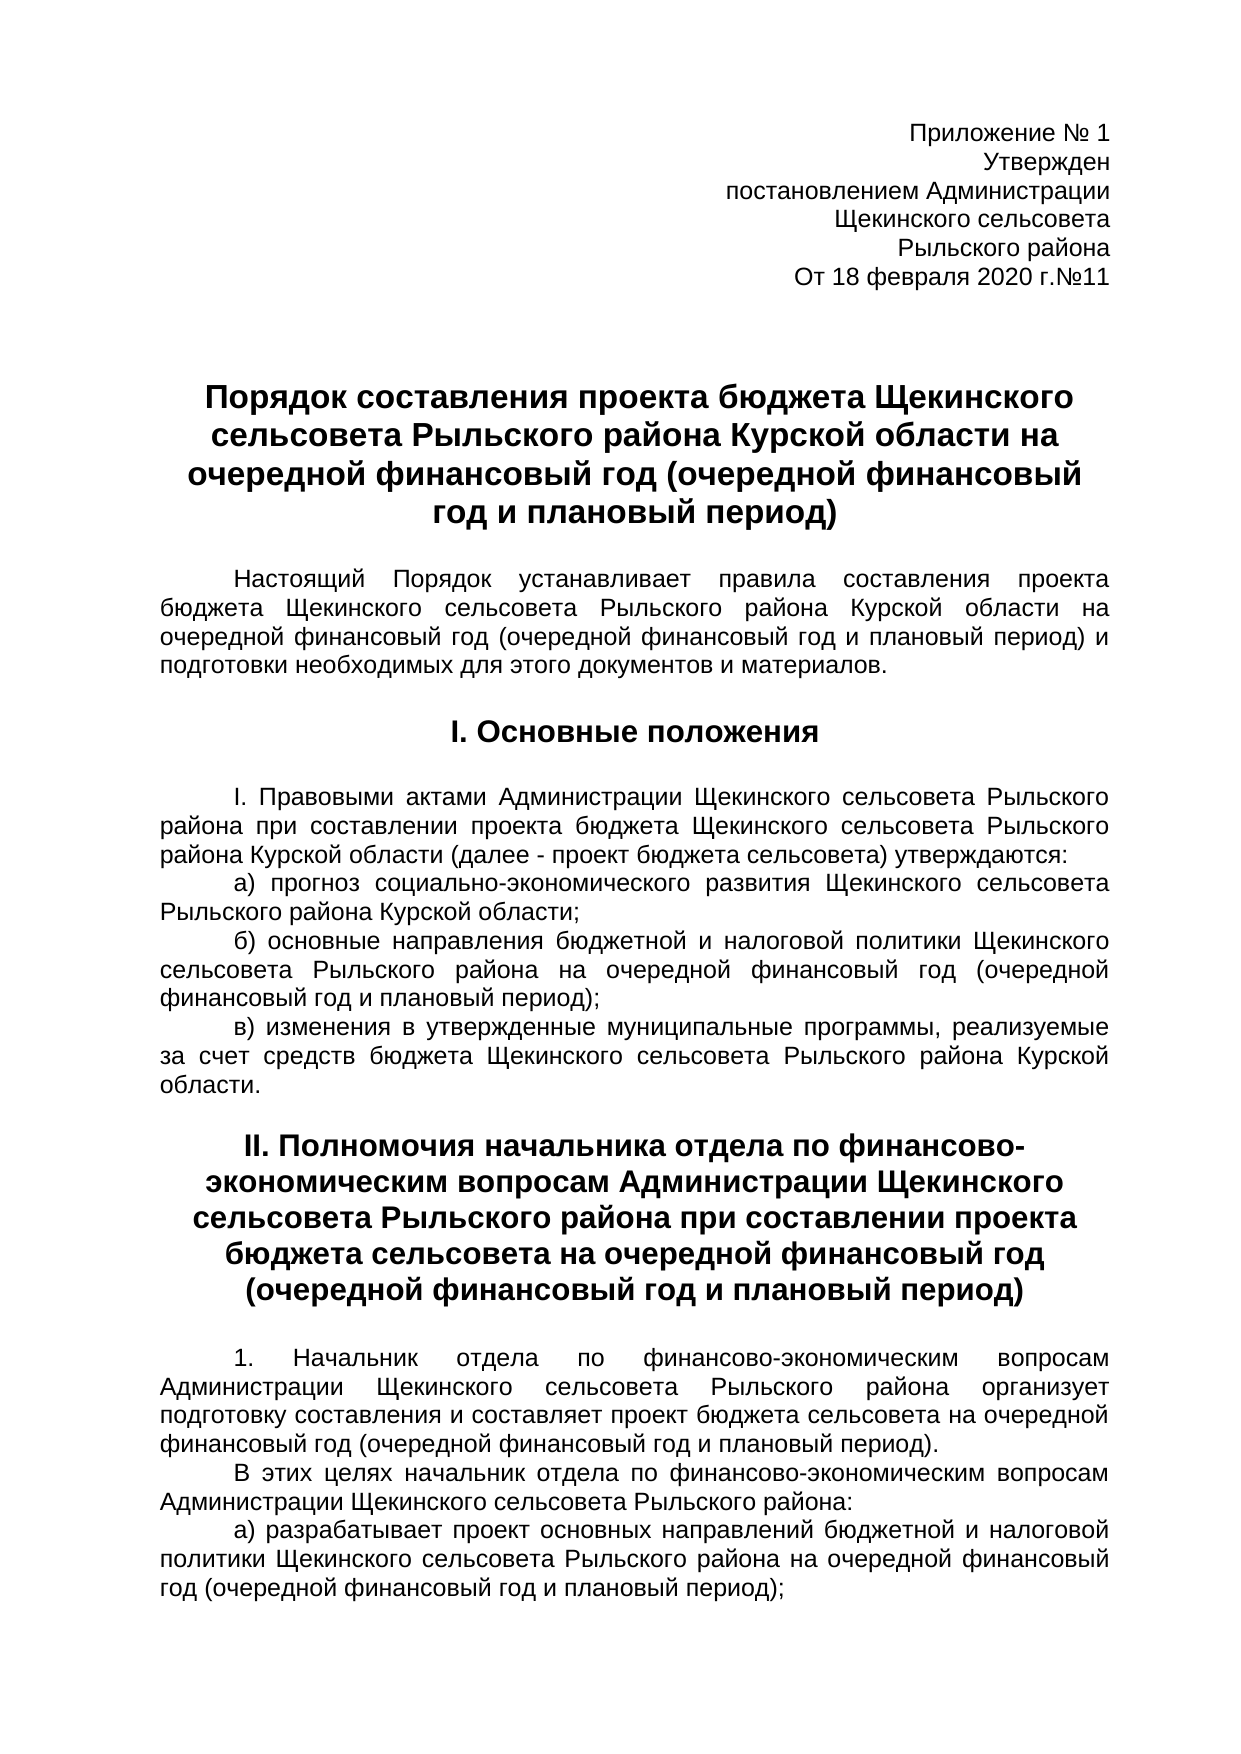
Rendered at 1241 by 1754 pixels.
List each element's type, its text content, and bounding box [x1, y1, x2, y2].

text I. Правовыми актами Администрации Щекинского сельсовета Рыльского района при составлении проекта бюджета Щекинского сельсовета Рыльского района Курской области (далее - проект бюджета сельсовета) утверждаются: [159, 782, 1110, 868]
text От 18 февраля .№11 [159, 262, 1110, 291]
text Рыльского района [159, 233, 1110, 262]
text а) прогноз социально-экономического развития Щекинского сельсовета Рыльского района Курской области; [159, 868, 1110, 926]
text 1. Начальник отдела по финансово-экономическим вопросам Администрации Щекинского сельсовета Рыльского района организует подготовку составления и составляет проект бюджета сельсовета на очередной финансовый год (очередной финансовый год и плановый период). [159, 1343, 1110, 1458]
text в) изменения в утвержденные муниципальные программы, реализуемые за счет средств бюджета Щекинского сельсовета Рыльского района Курской области. [159, 1012, 1110, 1098]
text постановлением Администрации [159, 176, 1110, 204]
text I. Основные положения [159, 713, 1110, 749]
text Порядок составления проекта бюджета Щекинского сельсовета Рыльского района Курской области на очередной финансовый год (очередной финансовый год и плановый период) [159, 377, 1110, 531]
text II. Полномочия начальника отдела по финансово-экономическим вопросам Администрации Щекинского сельсовета Рыльского района при составлении проекта бюджета сельсовета на очередной финансовый год (очередной финансовый год и плановый период) [159, 1127, 1110, 1307]
text В этих целях начальник отдела по финансово-экономическим вопросам Администрации Щекинского сельсовета Рыльского района: [159, 1458, 1110, 1515]
text Утвержден [159, 147, 1110, 176]
text Приложение № 1 [159, 118, 1110, 147]
text а) разрабатывает проект основных направлений бюджетной и налоговой политики Щекинского сельсовета Рыльского района на очередной финансовый год (очередной финансовый год и плановый период); [159, 1515, 1110, 1602]
text Щекинского сельсовета [159, 204, 1110, 233]
text б) основные направления бюджетной и налоговой политики Щекинского сельсовета Рыльского района на очередной финансовый год (очередной финансовый год и плановый период); [159, 926, 1110, 1012]
text Настоящий Порядок устанавливает правила составления проекта бюджета Щекинского сельсовета Рыльского района Курской области на очередной финансовый год (очередной финансовый год и плановый период) и подготовки необходимых для этого документов и материалов. [159, 564, 1110, 679]
